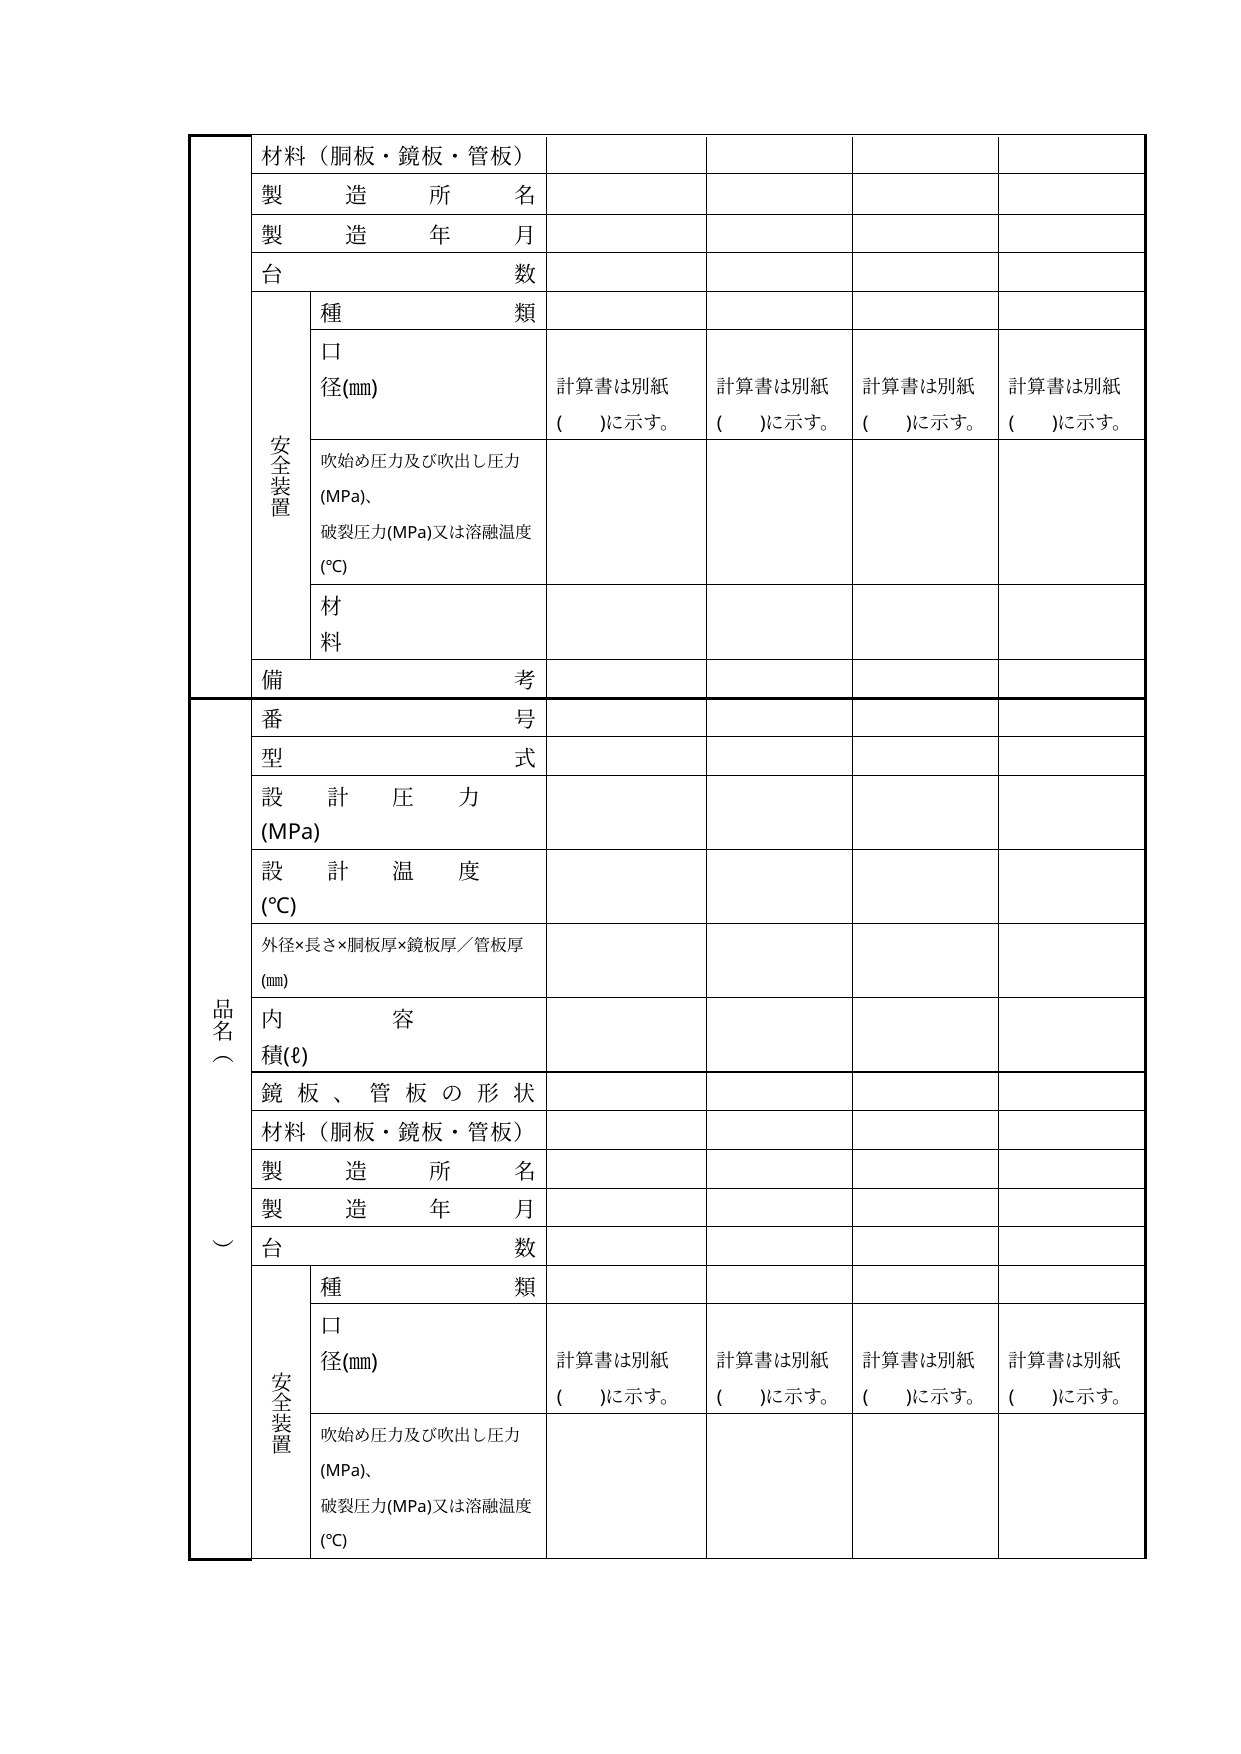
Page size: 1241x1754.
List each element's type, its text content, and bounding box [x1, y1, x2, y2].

table_cell 吹始め圧力及び吹出し圧力(MPa)、 破裂圧力(MPa)又は溶融温度(℃) [311, 1414, 546, 1558]
table_cell 口 径(㎜) [311, 1304, 546, 1413]
table_cell [547, 1227, 706, 1265]
table_cell [707, 292, 852, 329]
table_cell [853, 998, 998, 1071]
table_cell [999, 924, 1144, 997]
table_cell [707, 1414, 852, 1558]
table_cell [707, 737, 852, 775]
table_cell [999, 1150, 1144, 1187]
table_cell [853, 292, 998, 329]
table_cell 設 計 温 度 (℃) [252, 850, 546, 923]
table_cell 製造年月 [252, 215, 546, 252]
table_cell [853, 1227, 998, 1265]
table_cell 材 料 [311, 585, 546, 658]
table_cell 品名（ ） [191, 700, 251, 1558]
table_cell [707, 1150, 852, 1187]
table_cell [853, 215, 998, 252]
table_cell 製造所名 [252, 174, 546, 213]
table_cell [547, 737, 706, 775]
table_cell 内 容 積(ℓ) [252, 998, 546, 1071]
table_cell [853, 700, 998, 736]
table_cell [707, 1189, 852, 1226]
table_cell [999, 850, 1144, 923]
table_cell [547, 924, 706, 997]
table_cell 材料（胴板・鏡板・管板） [252, 1111, 546, 1149]
table_cell [853, 253, 998, 291]
table_cell [853, 440, 998, 584]
table_cell 安全装置 [252, 292, 310, 658]
table_cell [547, 174, 706, 213]
table_cell [707, 660, 852, 697]
table_cell [547, 1150, 706, 1187]
table_cell 計算書は別紙 ( )に示す。 [547, 330, 706, 439]
table_cell [853, 1111, 998, 1149]
table_cell 計算書は別紙 ( )に示す。 [853, 330, 998, 439]
table_cell [547, 1111, 706, 1149]
table_cell [999, 660, 1144, 697]
table_cell 設 計 圧 力 (MPa) [252, 776, 546, 849]
table_cell [707, 700, 852, 736]
table_cell [999, 292, 1144, 329]
table_cell [547, 253, 706, 291]
table_cell [547, 440, 706, 584]
table_cell [707, 1111, 852, 1149]
table_cell [853, 1189, 998, 1226]
table_cell 計算書は別紙 ( )に示す。 [999, 330, 1144, 439]
table_cell [707, 174, 852, 213]
table_cell 安全装置 [252, 1266, 310, 1558]
table_cell [853, 1150, 998, 1187]
table_cell [853, 850, 998, 923]
table_cell [853, 737, 998, 775]
table_cell [999, 1111, 1144, 1149]
table_cell 吹始め圧力及び吹出し圧力(MPa)、 破裂圧力(MPa)又は溶融温度(℃) [311, 440, 546, 584]
table_cell 口 径(㎜) [311, 330, 546, 439]
table_cell [707, 1227, 852, 1265]
table_cell 番号 [252, 700, 546, 736]
table_cell [999, 1227, 1144, 1265]
table_cell [999, 585, 1144, 658]
table_cell [547, 1414, 706, 1558]
table_cell [853, 174, 998, 213]
table_cell [547, 1189, 706, 1226]
table_cell [999, 1073, 1144, 1110]
table_cell 製造所名 [252, 1150, 546, 1187]
table_cell [999, 998, 1144, 1071]
table_cell [853, 1073, 998, 1110]
table_cell [999, 1266, 1144, 1303]
table_cell 製造年月 [252, 1189, 546, 1226]
table_cell [999, 700, 1144, 736]
table_cell [853, 1266, 998, 1303]
table_cell [547, 585, 706, 658]
table_cell [707, 585, 852, 658]
table_cell [547, 1073, 706, 1110]
table_cell [547, 215, 706, 252]
table_cell [547, 660, 706, 697]
table_cell [853, 924, 998, 997]
table_cell [707, 850, 852, 923]
table_cell [999, 737, 1144, 775]
table_cell 台数 [252, 253, 546, 291]
table_cell [853, 660, 998, 697]
table_cell 型式 [252, 737, 546, 775]
table_cell [999, 253, 1144, 291]
table_cell [546, 135, 706, 173]
table_cell [707, 776, 852, 849]
table_cell [707, 440, 852, 584]
table_cell 計算書は別紙 ( )に示す。 [547, 1304, 706, 1413]
table_cell [999, 1414, 1144, 1558]
table_cell 種類 [311, 1266, 546, 1303]
table_cell [999, 440, 1144, 584]
table_cell [999, 215, 1144, 252]
table_cell 台数 [252, 1227, 546, 1265]
table_cell [853, 135, 998, 173]
table_cell [707, 1266, 852, 1303]
table_cell [707, 924, 852, 997]
table_cell [547, 850, 706, 923]
table_cell [547, 998, 706, 1071]
table_cell 計算書は別紙 ( )に示す。 [707, 1304, 852, 1413]
table_cell [547, 1266, 706, 1303]
table_cell [853, 776, 998, 849]
table_cell [999, 1189, 1144, 1226]
table_cell [706, 135, 852, 173]
table_cell 種類 [311, 292, 546, 329]
table_cell [707, 998, 852, 1071]
table_cell [707, 1073, 852, 1110]
table_cell [547, 776, 706, 849]
table_cell [999, 776, 1144, 849]
table_cell [547, 292, 706, 329]
table_cell [707, 253, 852, 291]
table_cell [999, 174, 1144, 213]
table_cell 材料（胴板・鏡板・管板） [252, 135, 546, 173]
table_cell 備考 [252, 660, 546, 697]
table_cell 鏡板、管板の形状 [252, 1073, 546, 1110]
table_cell [998, 135, 1144, 173]
table_cell [853, 585, 998, 658]
table_cell [853, 1414, 998, 1558]
table_cell [547, 700, 706, 736]
table_cell 計算書は別紙 ( )に示す。 [853, 1304, 998, 1413]
table_cell 計算書は別紙 ( )に示す。 [999, 1304, 1144, 1413]
table_cell 外径×長さ×胴板厚×鏡板厚／管板厚(㎜) [252, 924, 546, 997]
table_cell [707, 215, 852, 252]
table_cell 計算書は別紙 ( )に示す。 [707, 330, 852, 439]
